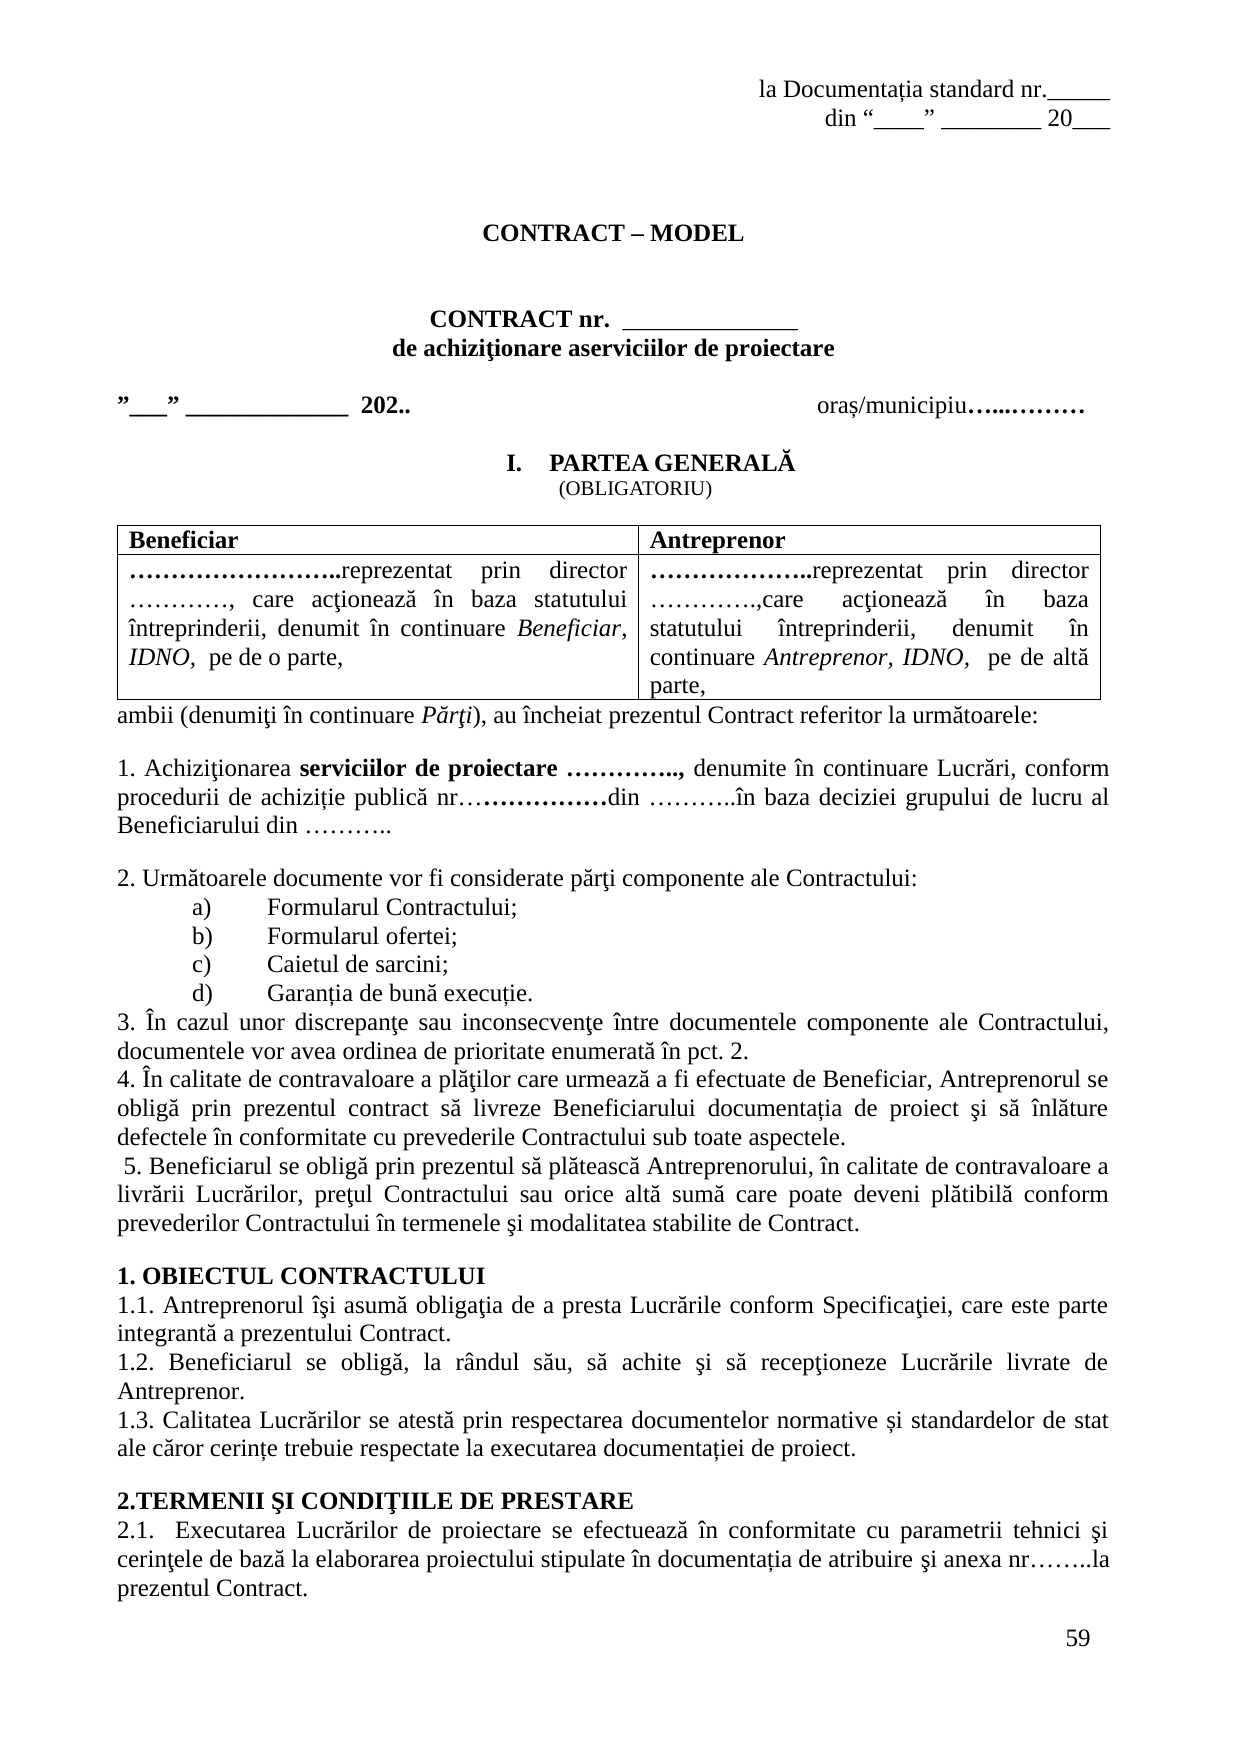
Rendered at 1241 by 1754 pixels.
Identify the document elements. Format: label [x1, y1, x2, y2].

table_header [106, 74, 1121, 1601]
